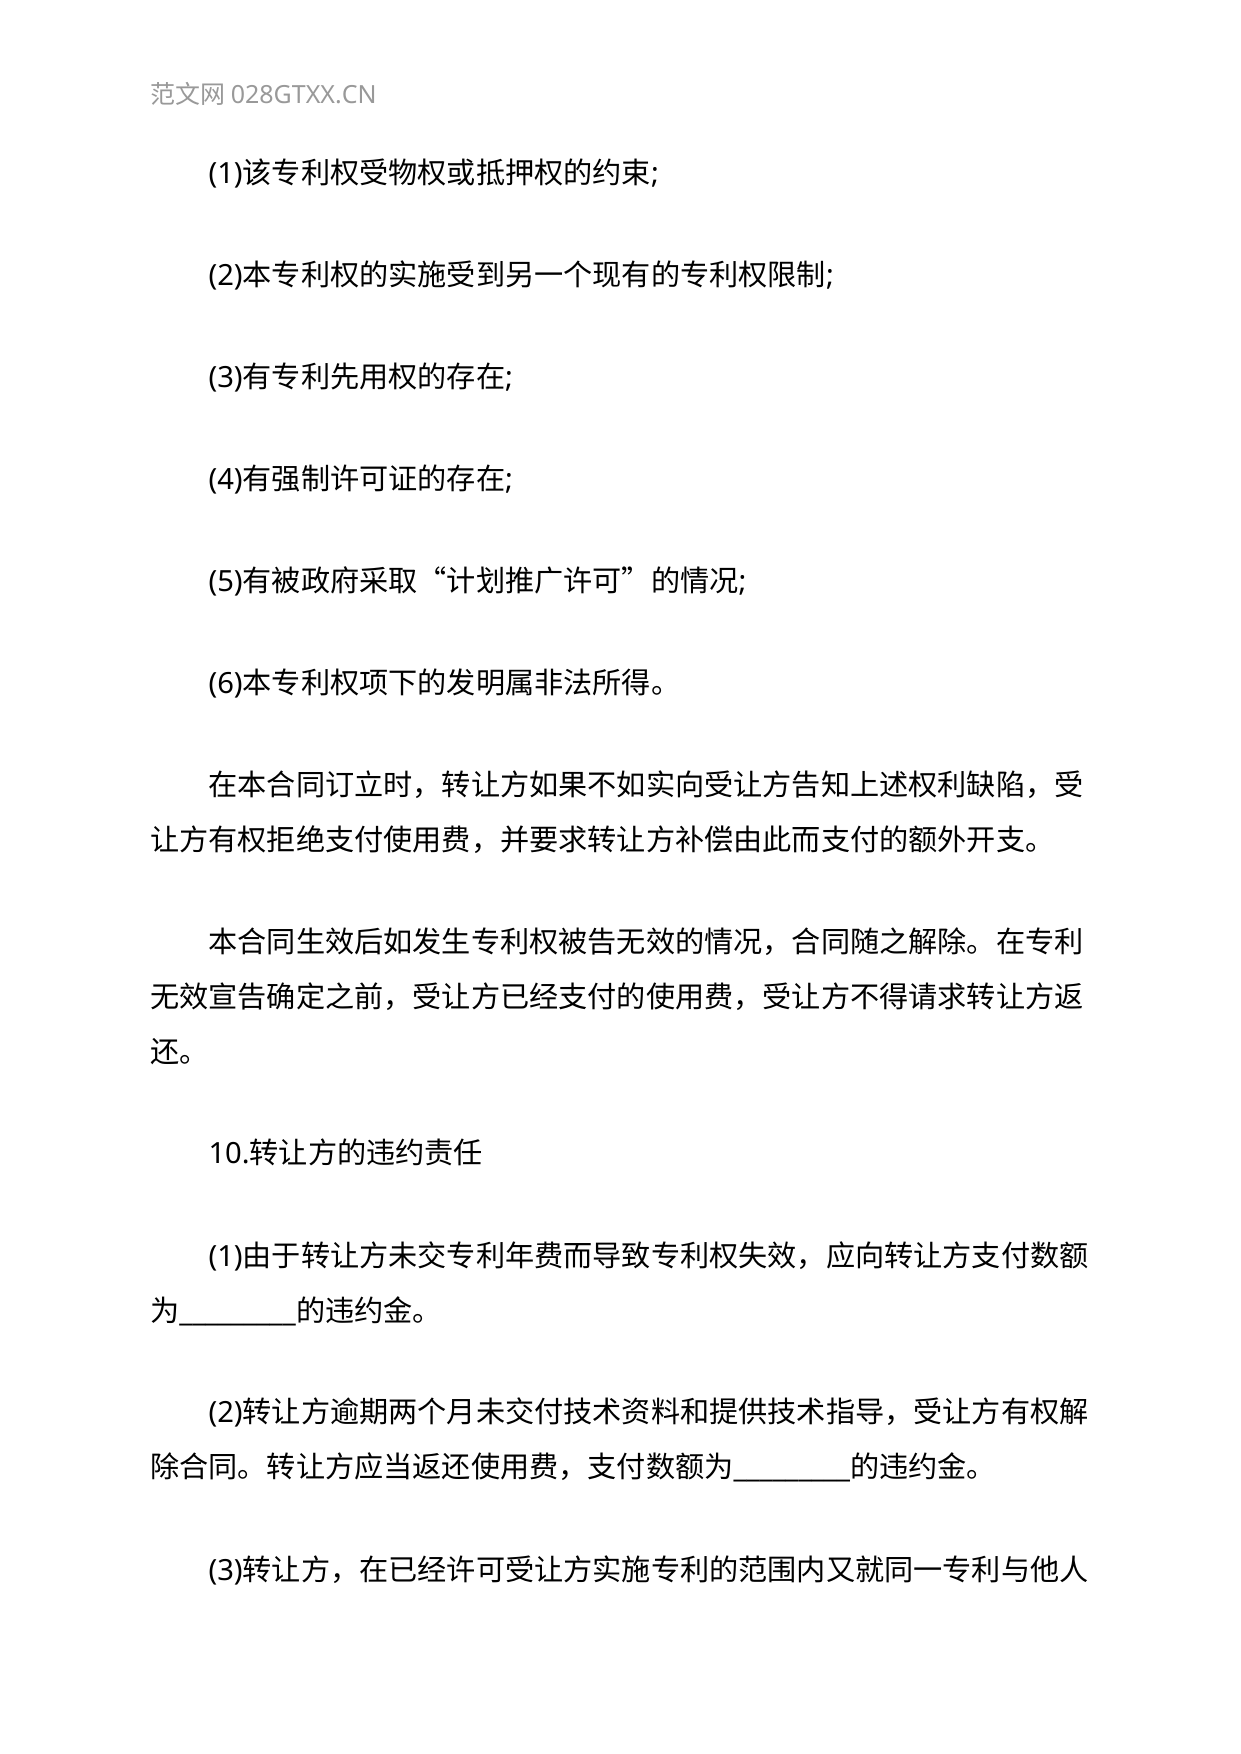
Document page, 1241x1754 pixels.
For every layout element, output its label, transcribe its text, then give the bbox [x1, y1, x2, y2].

text (5)有被政府采取“计划推广许可”的情况; [150, 558, 1090, 600]
text (1)由于转让方未交专利年费而导致专利权失效，应向转让方支付数额为_________的违约金。 [150, 1232, 1090, 1329]
text (2)本专利权的实施受到另一个现有的专利权限制; [150, 252, 1090, 294]
text 10.转让方的违约责任 [150, 1130, 1090, 1172]
text (1)该专利权受物权或抵押权的约束; [150, 150, 1090, 192]
text 在本合同订立时，转让方如果不如实向受让方告知上述权利缺陷，受让方有权拒绝支付使用费，并要求转让方补偿由此而支付的额外开支。 [150, 762, 1090, 859]
text (6)本专利权项下的发明属非法所得。 [150, 660, 1090, 702]
text (2)转让方逾期两个月未交付技术资料和提供技术指导，受让方有权解除合同。转让方应当返还使用费，支付数额为_________的违约金。 [150, 1389, 1090, 1486]
text 本合同生效后如发生专利权被告无效的情况，合同随之解除。在专利无效宣告确定之前，受让方已经支付的使用费，受让方不得请求转让方返还。 [150, 918, 1090, 1071]
text (4)有强制许可证的存在; [150, 456, 1090, 498]
text (3)有专利先用权的存在; [150, 354, 1090, 396]
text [150, 1546, 1090, 1588]
